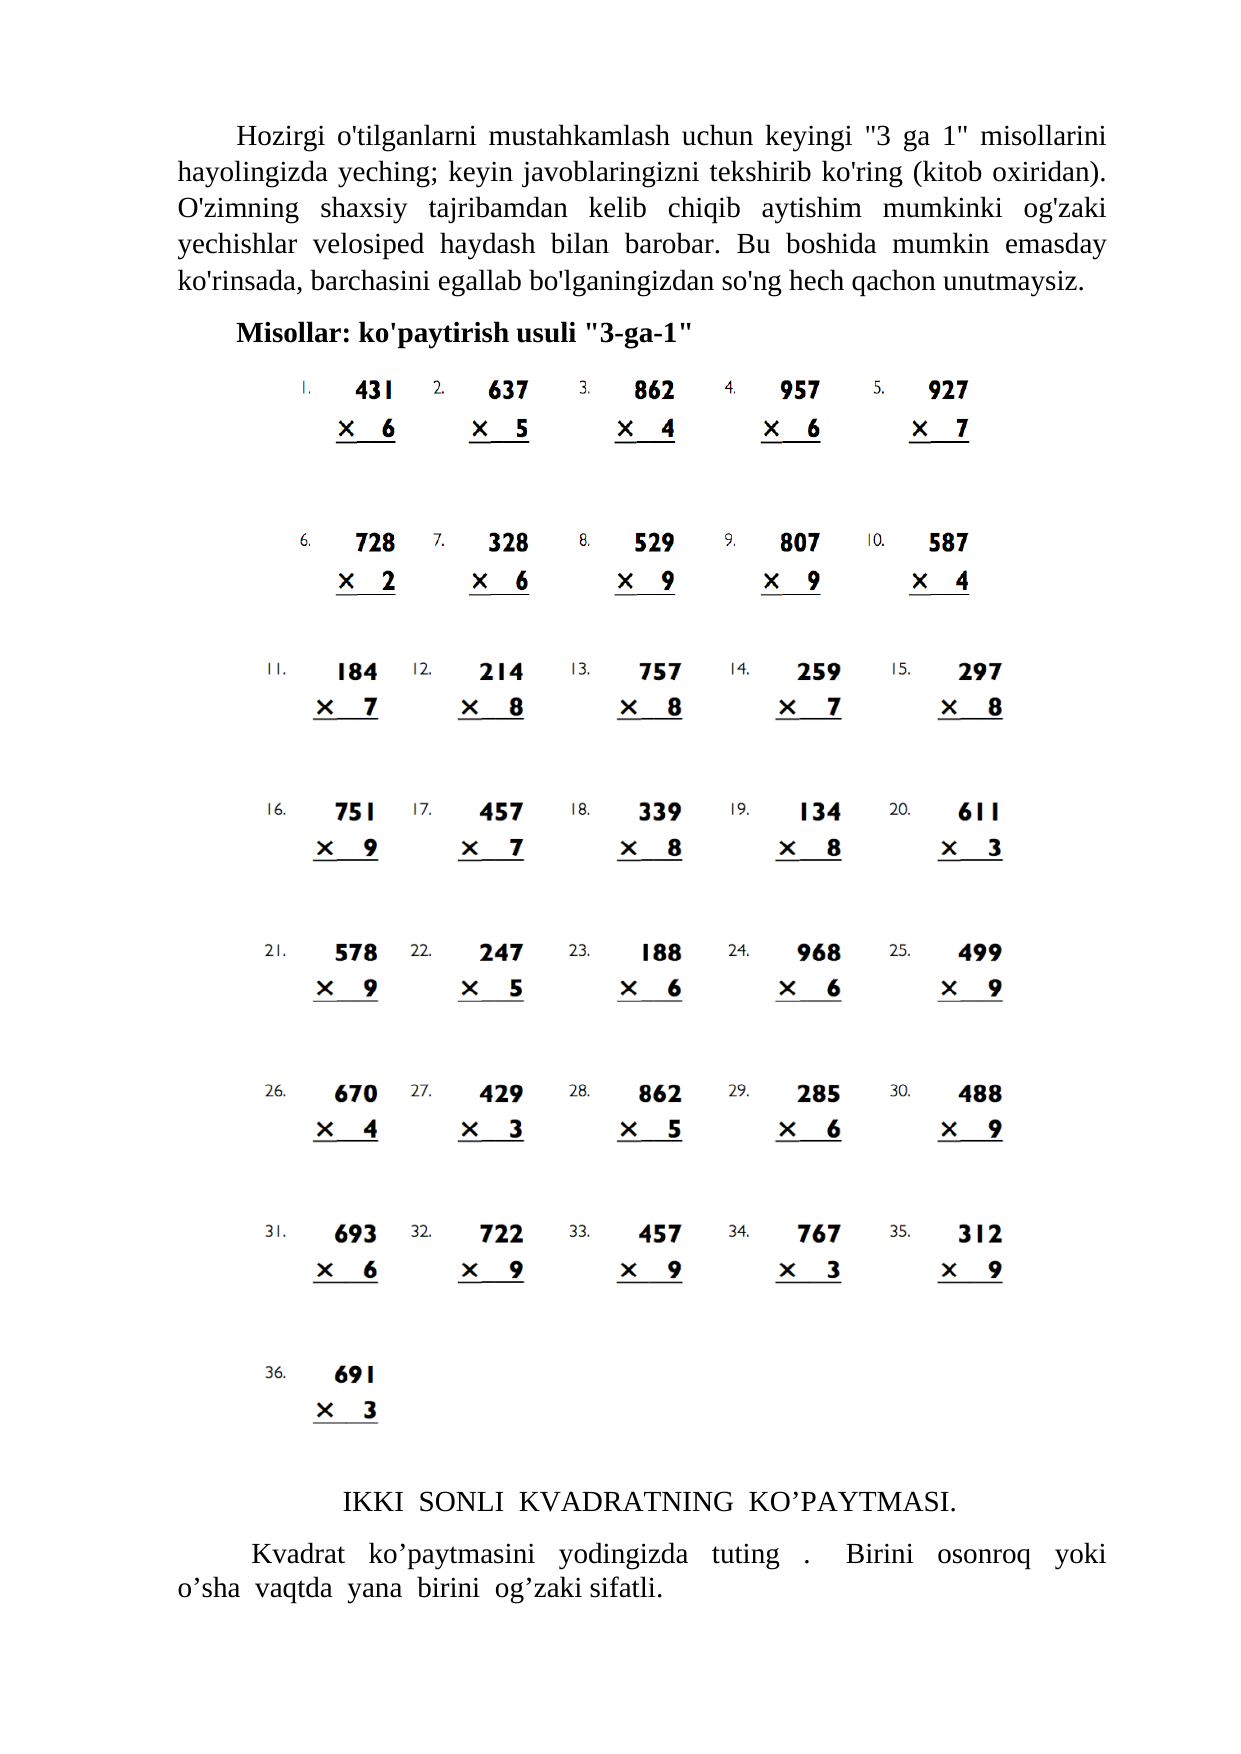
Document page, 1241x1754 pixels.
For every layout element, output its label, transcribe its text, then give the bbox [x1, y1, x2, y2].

text Hozirgi o'tilganlarni mustahkamlash uchun keyingi "3 ga 1" misollarini hayolingizda yeching; keyin javoblaringizni tekshirib ko'ring (kitob oxiridan). O'zimning shaxsiy tajribamdan kelib chiqib aytishim mumkinki og'zaki yechishlar velosiped haydash bilan barobar. Bu boshida mumkin emasday ko'rinsada, barchasini egallab bo'lganingizdan so'ng hech qachon unutmaysiz. [177, 118, 1107, 296]
text IKKI SONLI KVADRATNING KO’PAYTMASI. [133, 1484, 1167, 1517]
picture [247, 633, 1052, 1465]
text Kvadrat ko’paytmasini yodingizda tuting . Birini osonroq yoki o’sha vaqtda yana birini og’zaki sifatli. [177, 1537, 1107, 1604]
text Misollar: ko'paytirish usuli "3-ga-1" [177, 316, 1107, 349]
